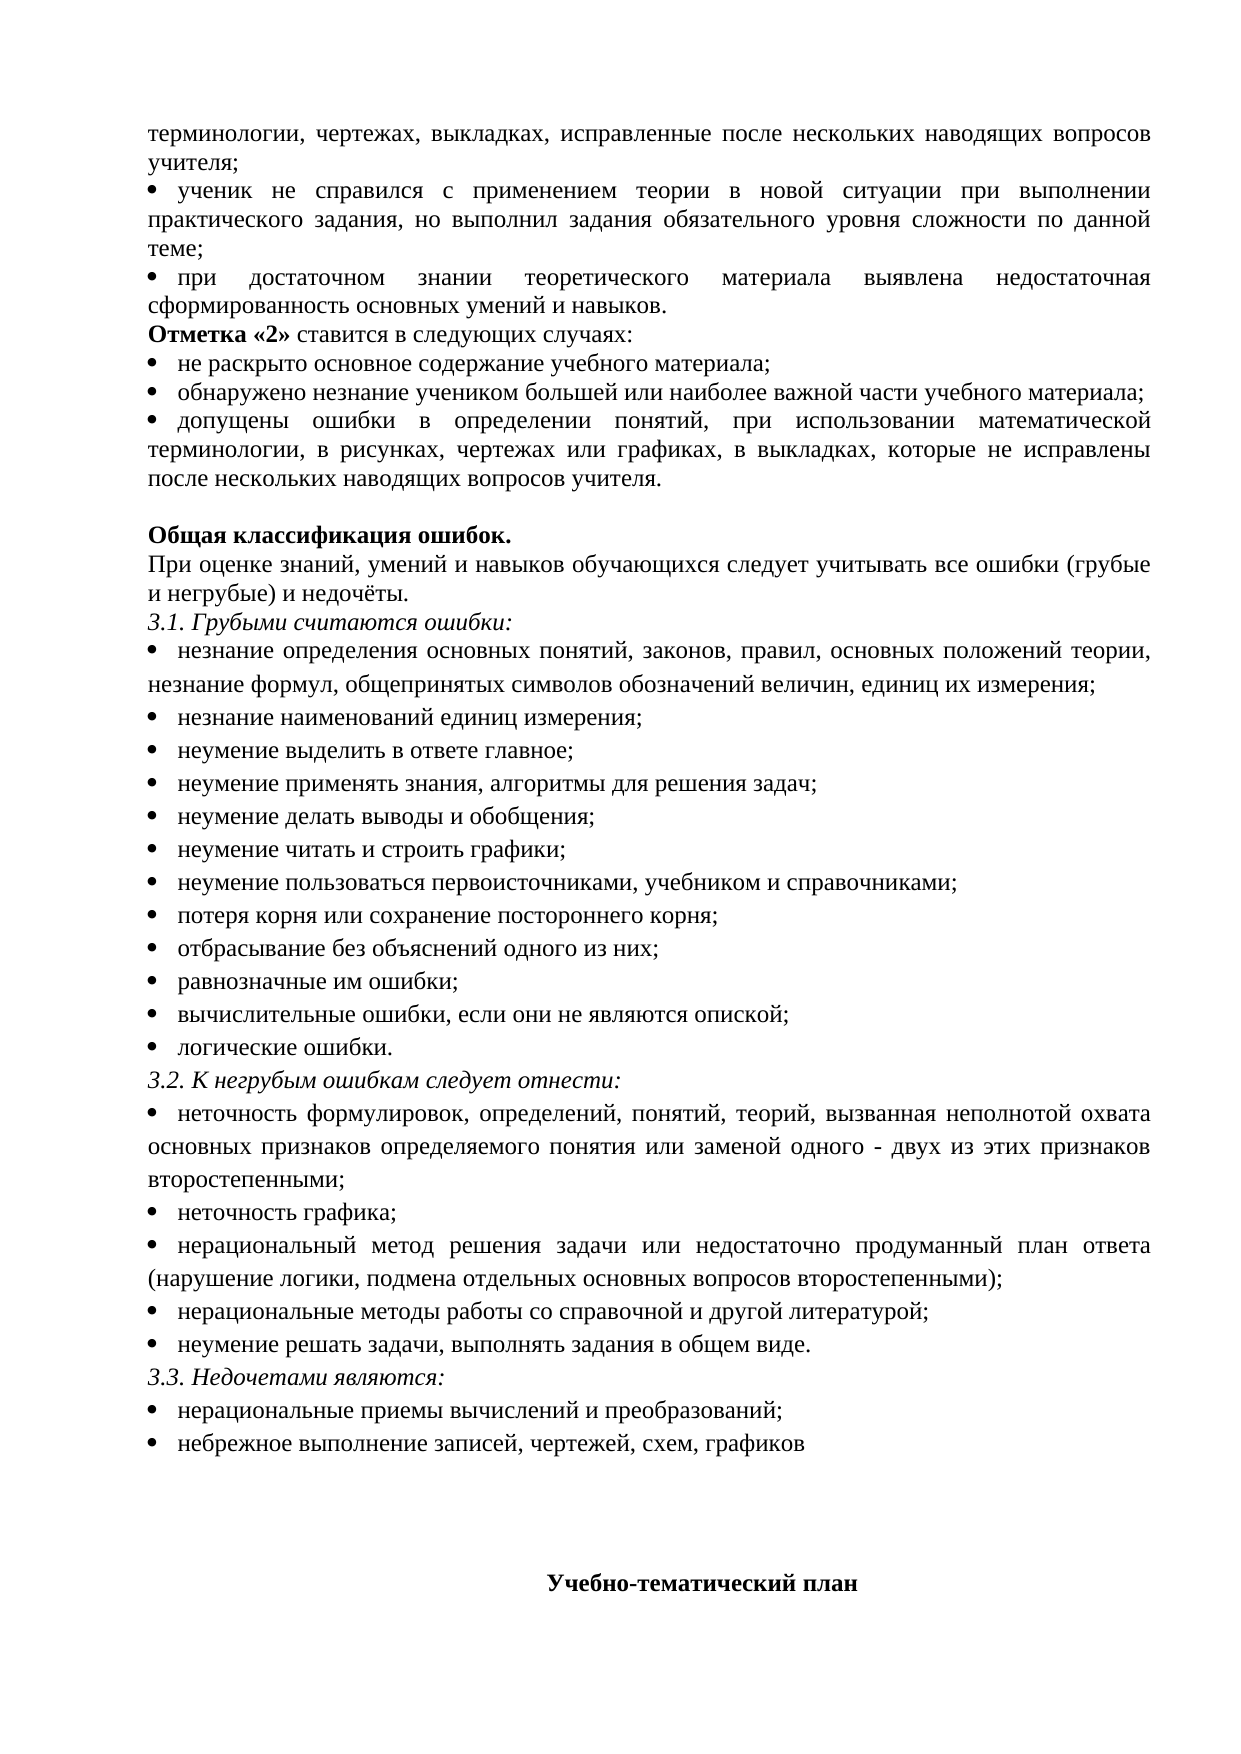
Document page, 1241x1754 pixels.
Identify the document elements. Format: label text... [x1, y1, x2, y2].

list при достаточном знании теоретического материала выявлена недостаточная сформированность основных умений и навыков. [148, 262, 1152, 319]
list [148, 118, 1152, 176]
list неумение выделить в ответе главное; [148, 735, 1152, 763]
text 3.1. Грубыми считаются ошибки: [148, 607, 1152, 636]
text Общая классификация ошибок. [148, 521, 1152, 549]
text При оценке знаний, умений и навыков обучающихся следует учитывать все ошибки (грубые и негрубые) и недочёты. [148, 549, 1152, 607]
list нерациональные методы работы со справочной и другой литературой; [148, 1296, 1152, 1325]
list 3.2. К негрубым ошибкам следует отнести: [148, 1065, 1152, 1094]
list ученик не справился с применением теории в новой ситуации при выполнении практического задания, но выполнил задания обязательного уровня сложности по данной теме; [148, 176, 1152, 262]
list Учебно-тематический план [252, 1568, 1152, 1597]
list отбрасывание без объяснений одного из них; [148, 933, 1152, 962]
list равнозначные им ошибки; [148, 966, 1152, 994]
list неумение делать выводы и обобщения; [148, 801, 1152, 829]
list 3.3. Недочетами являются: [148, 1362, 1152, 1391]
list небрежное выполнение записей, чертежей, схем, графиков [148, 1428, 1152, 1457]
list неумение решать задачи, выполнять задания в общем виде. [148, 1329, 1152, 1358]
list неумение читать и строить графики; [148, 834, 1152, 862]
list допущены ошибки в определении понятий, при использовании математической терминологии, в рисунках, чертежах или графиках, в выкладках, которые не исправлены после нескольких наводящих вопросов учителя. [148, 406, 1152, 492]
list неумение применять знания, алгоритмы для решения задач; [148, 768, 1152, 796]
list неточность формулировок, определений, понятий, теорий, вызванная неполнотой охвата основных признаков определяемого понятия или заменой одного - двух из этих признаков второстепенными; [148, 1098, 1152, 1193]
list нерациональный метод решения задачи или недостаточно продуманный план ответа (нарушение логики, подмена отдельных основных вопросов второстепенными); [148, 1230, 1152, 1292]
list незнание наименований единиц измерения; [148, 702, 1152, 730]
list потеря корня или сохранение постороннего корня; [148, 900, 1152, 928]
list обнаружено незнание учеником большей или наиболее важной части учебного материала; [148, 377, 1152, 406]
list не раскрыто основное содержание учебного материала; [148, 348, 1152, 377]
list вычислительные ошибки, если они не являются опиской; [148, 999, 1152, 1028]
list незнание определения основных понятий, законов, правил, основных положений теории, незнание формул, общепринятых символов обозначений величин, единиц их измерения; [148, 636, 1152, 697]
list неумение пользоваться первоисточниками, учебником и справочниками; [148, 867, 1152, 896]
text Отметка «2» ставится в следующих случаях: [148, 319, 1152, 348]
list логические ошибки. [148, 1032, 1152, 1061]
list нерациональные приемы вычислений и преобразований; [148, 1395, 1152, 1424]
list неточность графика; [148, 1197, 1152, 1226]
